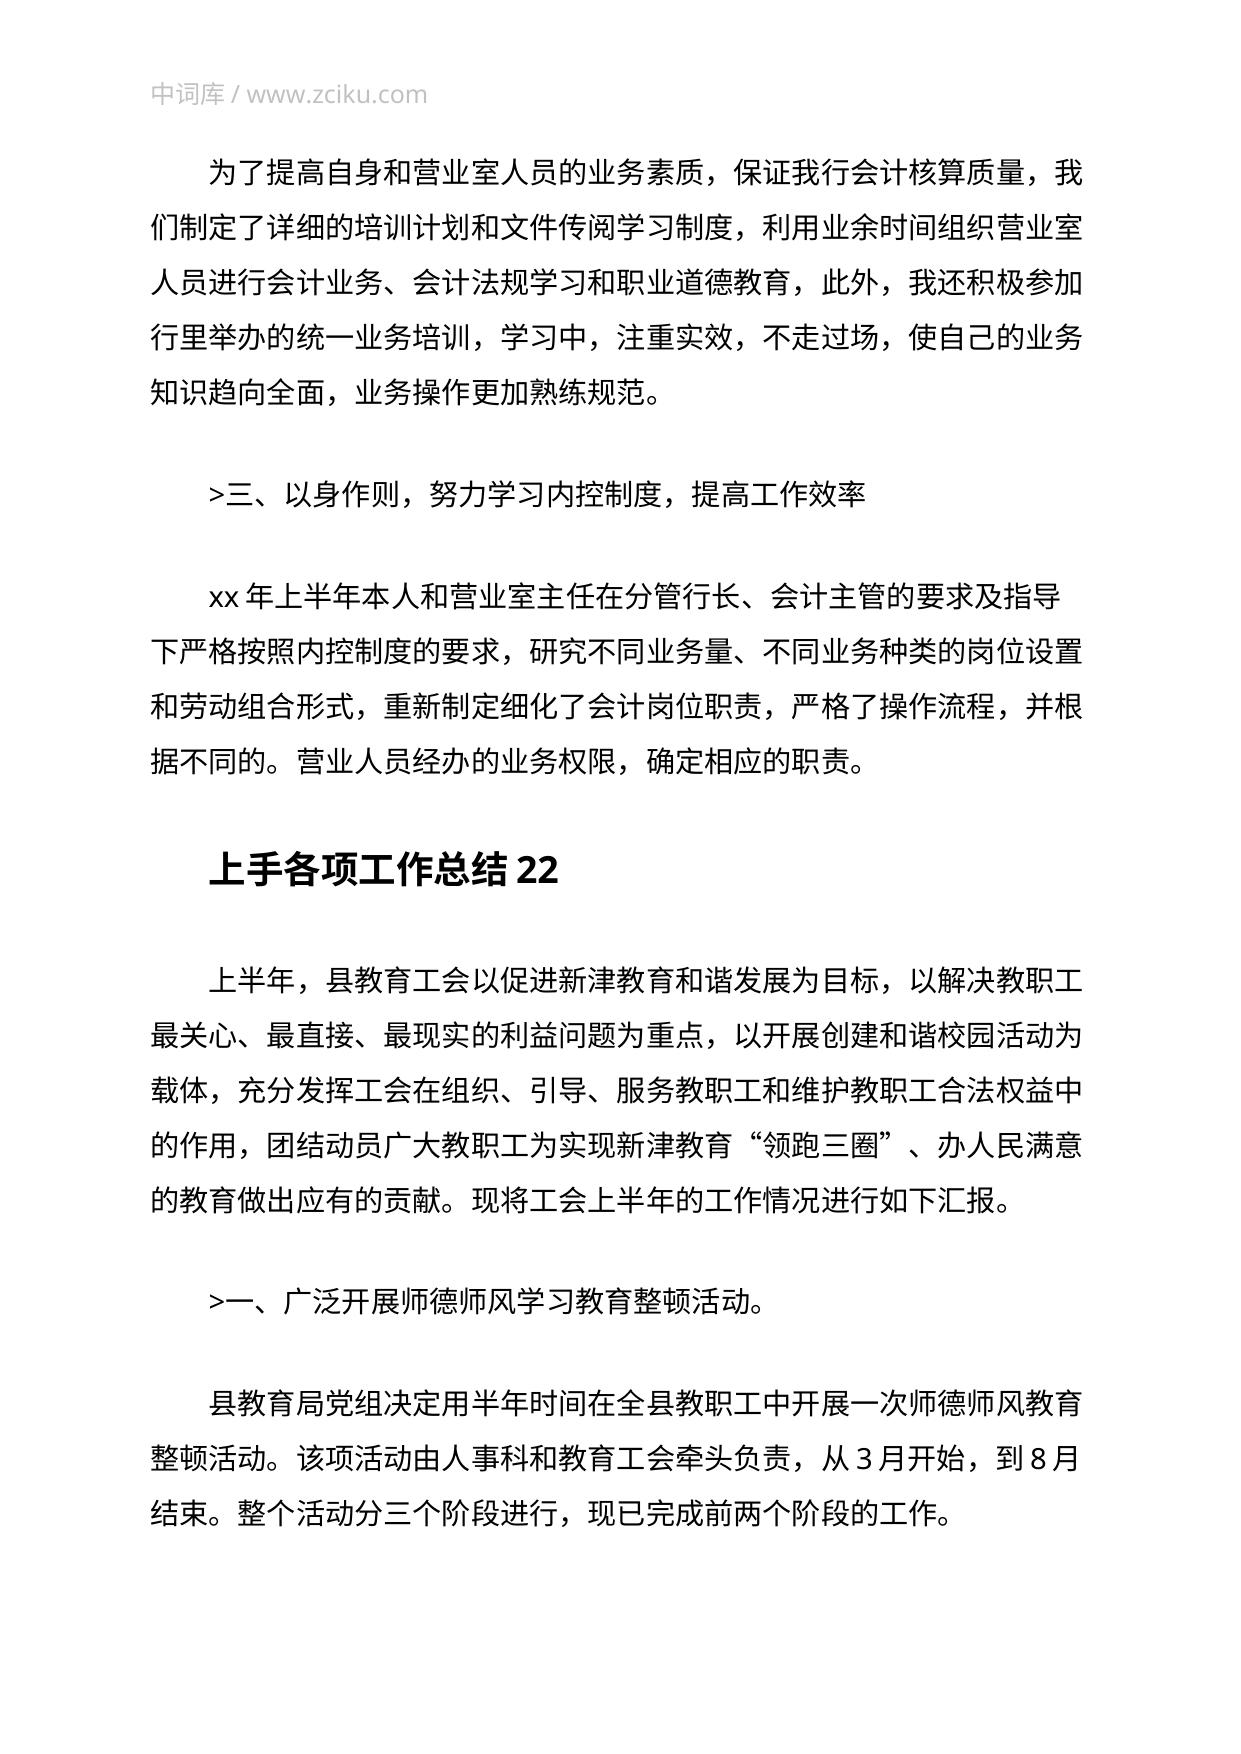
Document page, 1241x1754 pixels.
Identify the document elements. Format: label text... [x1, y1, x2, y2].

text 为了提高自身和营业室人员的业务素质，保证我行会计核算质量，我们制定了详细的培训计划和文件传阅学习制度，利用业余时间组织营业室人员进行会计业务、会计法规学习和职业道德教育，此外，我还积极参加行里举办的统一业务培训，学习中，注重实效，不走过场，使自己的业务知识趋向全面，业务操作更加熟练规范。 [150, 150, 1090, 412]
text >三、以身作则，努力学习内控制度，提高工作效率 [150, 471, 1090, 514]
text 上手各项工作总结22 [150, 840, 1090, 894]
text >一、广泛开展师德师风学习教育整顿活动。 [150, 1279, 1090, 1321]
text 上半年，县教育工会以促进新津教育和谐发展为目标，以解决教职工最关心、最直接、最现实的利益问题为重点，以开展创建和谐校园活动为载体，充分发挥工会在组织、引导、服务教职工和维护教职工合法权益中的作用，团结动员广大教职工为实现新津教育“领跑三圈”、办人民满意的教育做出应有的贡献。现将工会上半年的工作情况进行如下汇报。 [150, 957, 1090, 1219]
text xx年上半年本人和营业室主任在分管行长、会计主管的要求及指导下严格按照内控制度的要求，研究不同业务量、不同业务种类的岗位设置和劳动组合形式，重新制定细化了会计岗位职责，严格了操作流程，并根据不同的。营业人员经办的业务权限，确定相应的职责。 [150, 573, 1090, 780]
text 县教育局党组决定用半年时间在全县教职工中开展一次师德师风教育整顿活动。该项活动由人事科和教育工会牵头负责，从3月开始，到8月结束。整个活动分三个阶段进行，现已完成前两个阶段的工作。 [150, 1381, 1090, 1533]
